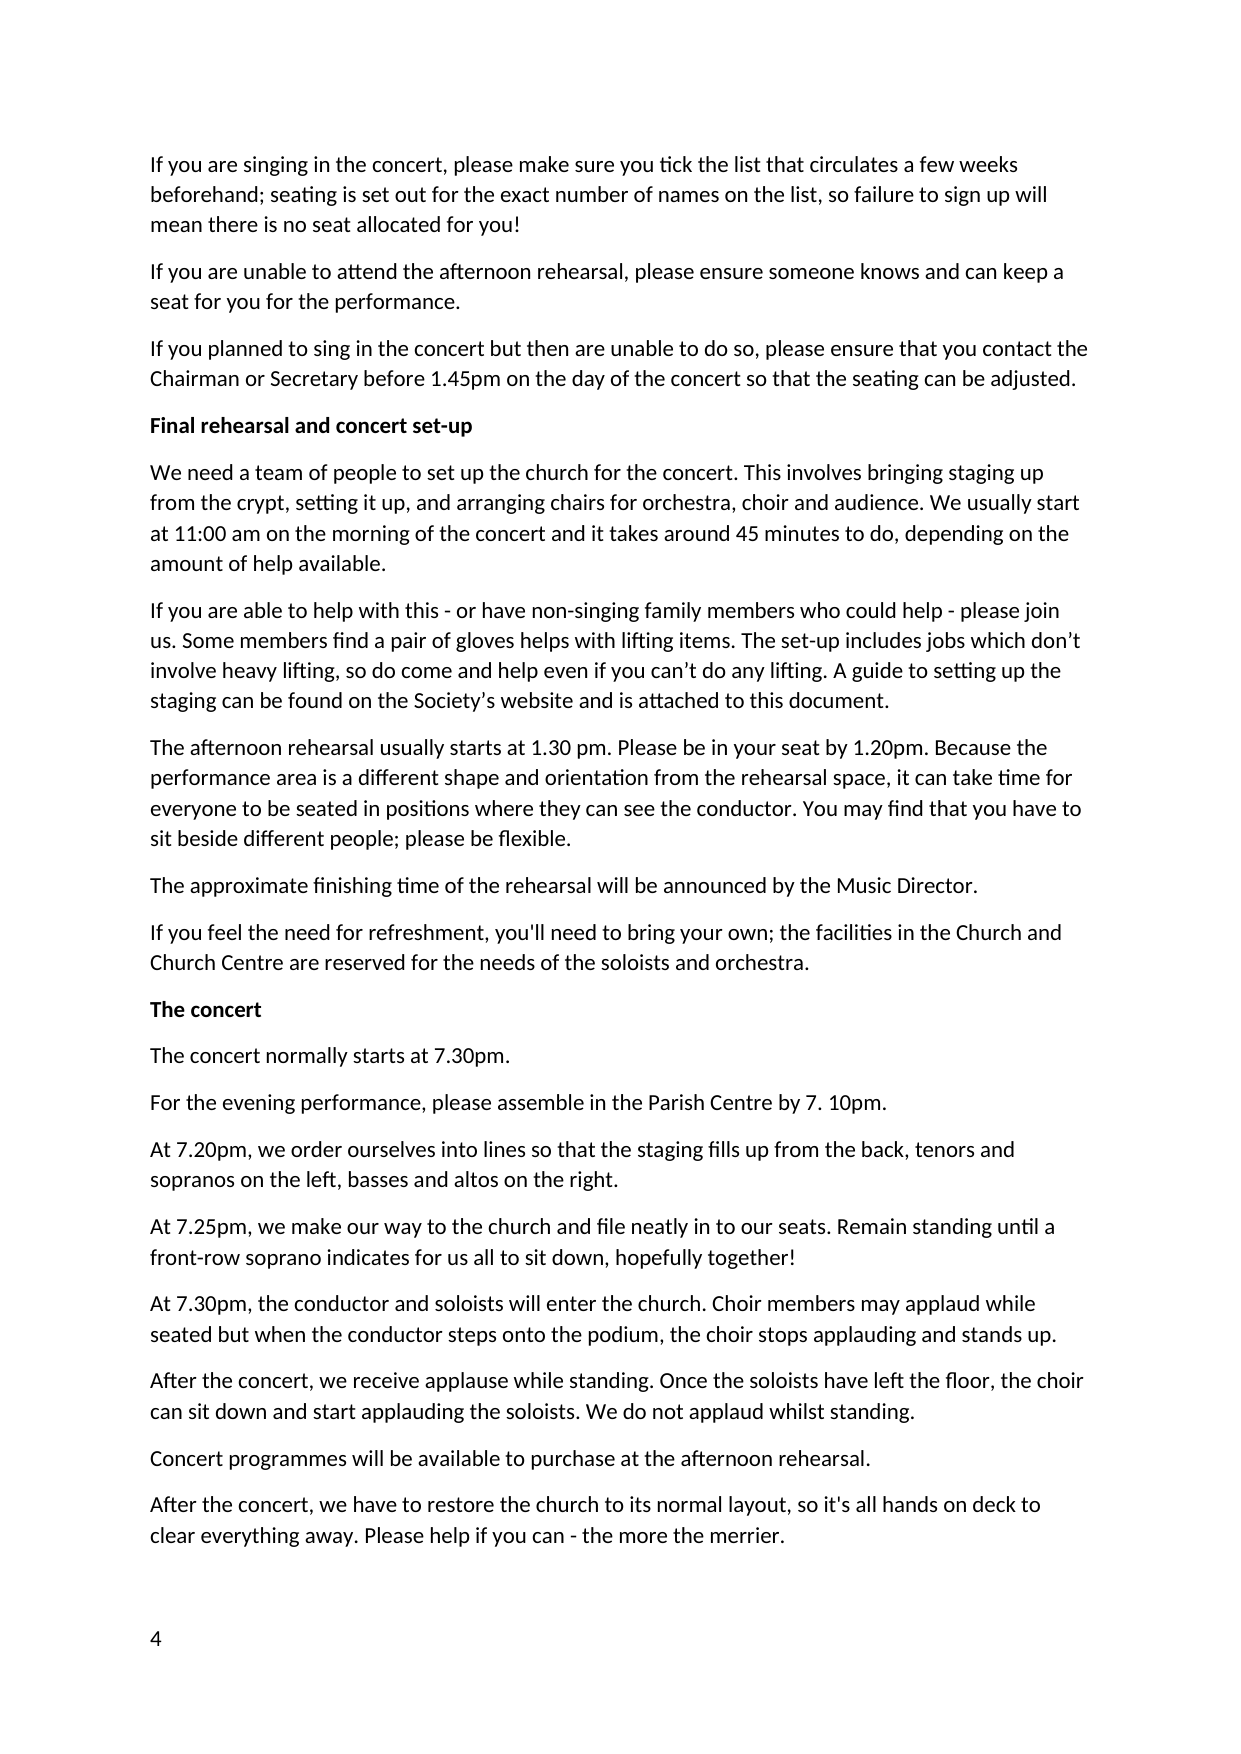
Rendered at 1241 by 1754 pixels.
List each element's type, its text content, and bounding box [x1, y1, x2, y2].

text If you are able to help with this - or have non-singing family members who could help - please join us. Some members find a pair of gloves helps with lifting items. The set-up includes jobs which don’t involve heavy lifting, so do come and help even if you can’t do any lifting. A guide to setting up the staging can be found on the Society’s website and is attached to this document. [150, 596, 1090, 714]
text The approximate finishing time of the rehearsal will be announced by the Music Director. [150, 871, 1090, 899]
text The concert [150, 995, 1090, 1023]
text After the concert, we have to restore the church to its normal layout, so it's all hands on deck to clear everything away. Please help if you can - the more the merrier. [150, 1491, 1090, 1549]
text The concert normally starts at 7.30pm. [150, 1042, 1090, 1070]
text Concert programmes will be available to purchase at the afternoon rehearsal. [150, 1444, 1090, 1472]
text If you are singing in the concert, please make sure you tick the list that circulates a few weeks beforehand; seating is set out for the exact number of names on the list, so failure to sign up will mean there is no seat allocated for you! [150, 150, 1090, 238]
text If you are unable to attend the afternoon rehearsal, please ensure someone knows and can keep a seat for you for the performance. [150, 257, 1090, 316]
text At 7.20pm, we order ourselves into lines so that the staging fills up from the back, tenors and sopranos on the left, basses and altos on the right. [150, 1135, 1090, 1194]
text For the evening performance, please assemble in the Parish Centre by 7. 10pm. [150, 1088, 1090, 1117]
text At 7.25pm, we make our way to the church and file neatly in to our seats. Remain standing until a front-row soprano indicates for us all to sit down, hopefully together! [150, 1212, 1090, 1271]
text We need a team of people to set up the church for the concert. This involves bringing staging up from the crypt, setting it up, and arranging chairs for orchestra, choir and audience. We usually start at 11:00 am on the morning of the concert and it takes around 45 minutes to do, depending on the amount of help available. [150, 458, 1090, 577]
text If you feel the need for refreshment, you'll need to bring your own; the facilities in the Church and Church Centre are reserved for the needs of the soloists and orchestra. [150, 918, 1090, 976]
text The afternoon rehearsal usually starts at 1.30 pm. Please be in your seat by 1.20pm. Because the performance area is a different shape and orientation from the rehearsal space, it can take time for everyone to be seated in positions where they can see the conductor. You may find that you have to sit beside different people; please be flexible. [150, 733, 1090, 852]
text At 7.30pm, the conductor and soloists will enter the church. Choir members may applaud while seated but when the conductor steps onto the podium, the choir stops applauding and stands up. [150, 1289, 1090, 1348]
text After the concert, we receive applause while standing. Once the soloists have left the floor, the choir can sit down and start applauding the soloists. We do not applaud whilst standing. [150, 1367, 1090, 1425]
text Final rehearsal and concert set-up [150, 411, 1090, 439]
text If you planned to sing in the concert but then are unable to do so, please ensure that you contact the Chairman or Secretary before 1.45pm on the day of the concert so that the seating can be adjusted. [150, 334, 1090, 393]
